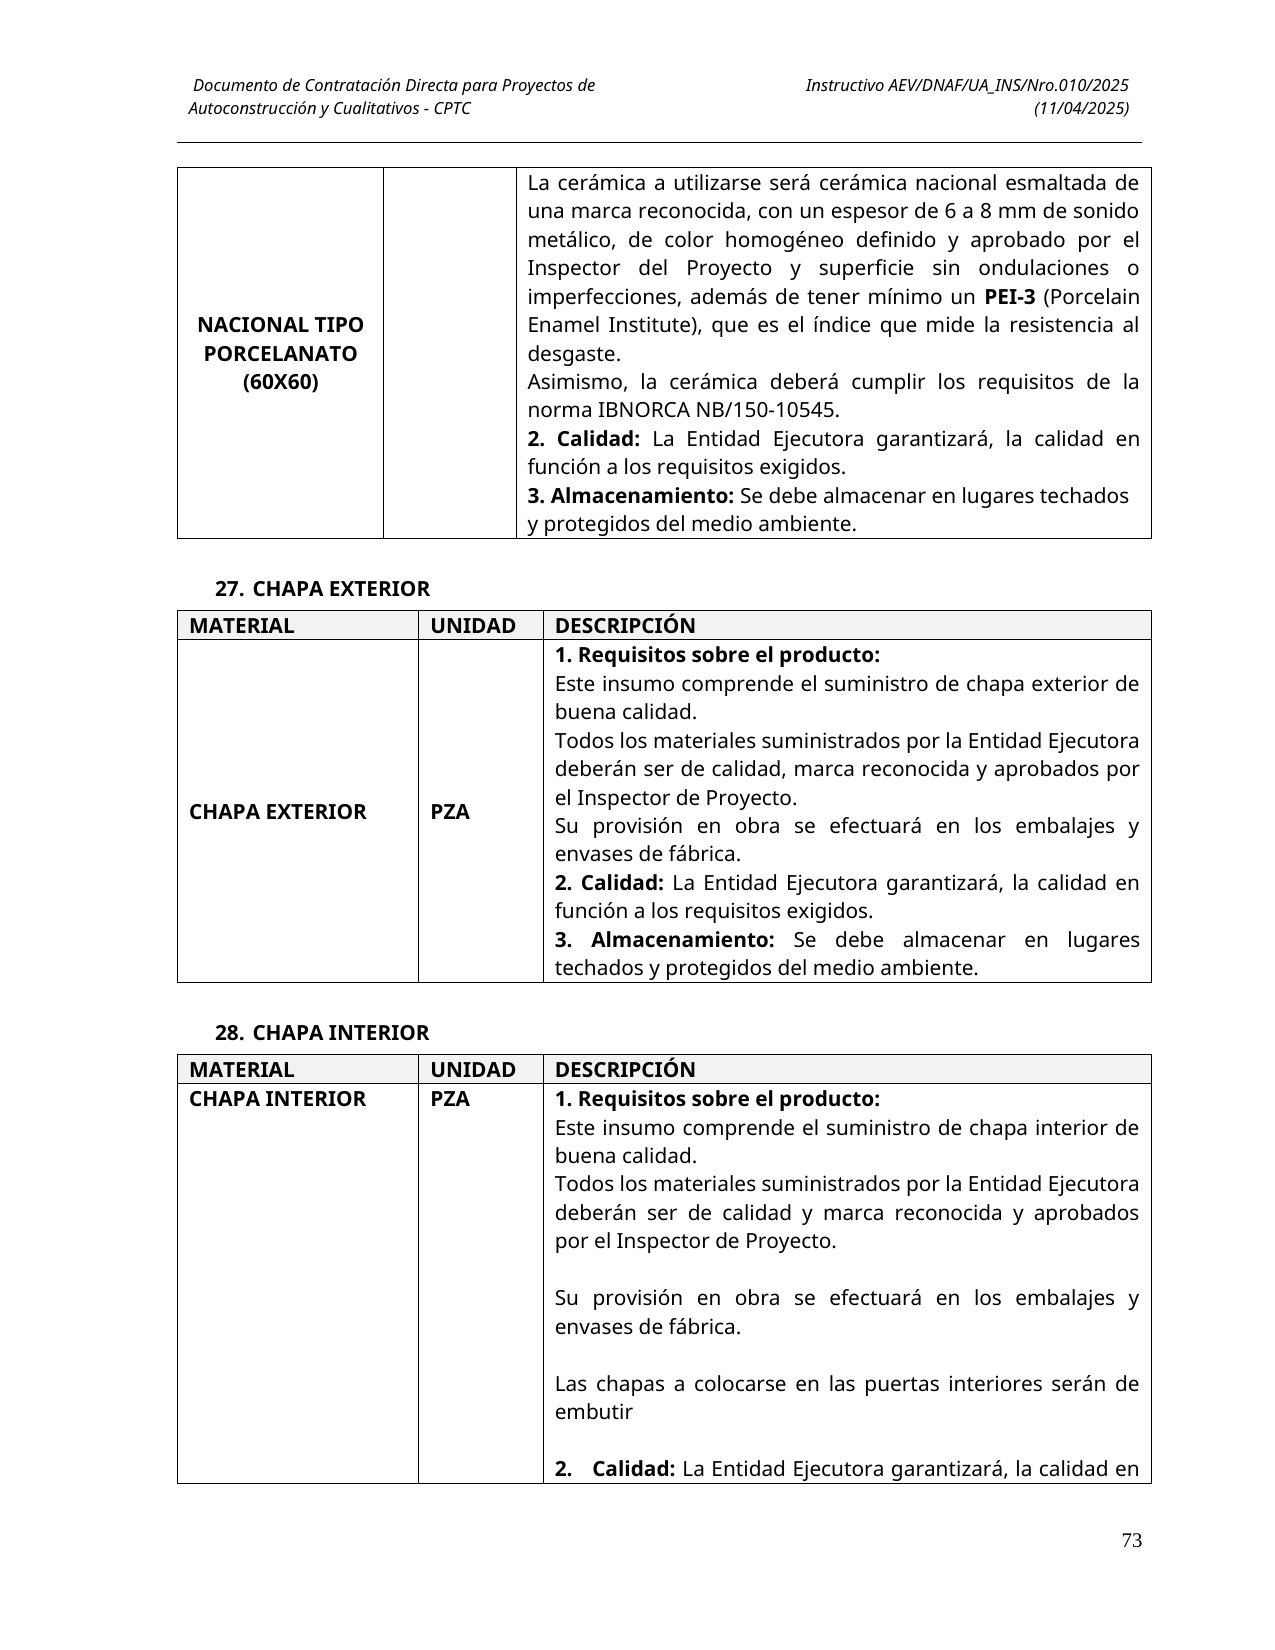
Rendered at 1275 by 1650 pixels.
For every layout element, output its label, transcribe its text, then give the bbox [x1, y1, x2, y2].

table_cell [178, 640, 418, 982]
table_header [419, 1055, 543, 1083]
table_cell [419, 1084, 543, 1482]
list CHAPA EXTERIOR [215, 574, 1142, 603]
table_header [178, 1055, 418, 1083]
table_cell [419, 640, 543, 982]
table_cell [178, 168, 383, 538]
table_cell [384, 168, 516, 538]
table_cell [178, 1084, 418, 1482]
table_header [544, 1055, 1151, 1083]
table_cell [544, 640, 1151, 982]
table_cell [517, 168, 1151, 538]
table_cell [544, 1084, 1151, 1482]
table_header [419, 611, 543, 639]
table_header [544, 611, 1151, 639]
list CHAPA INTERIOR [215, 1018, 1142, 1047]
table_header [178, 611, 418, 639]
